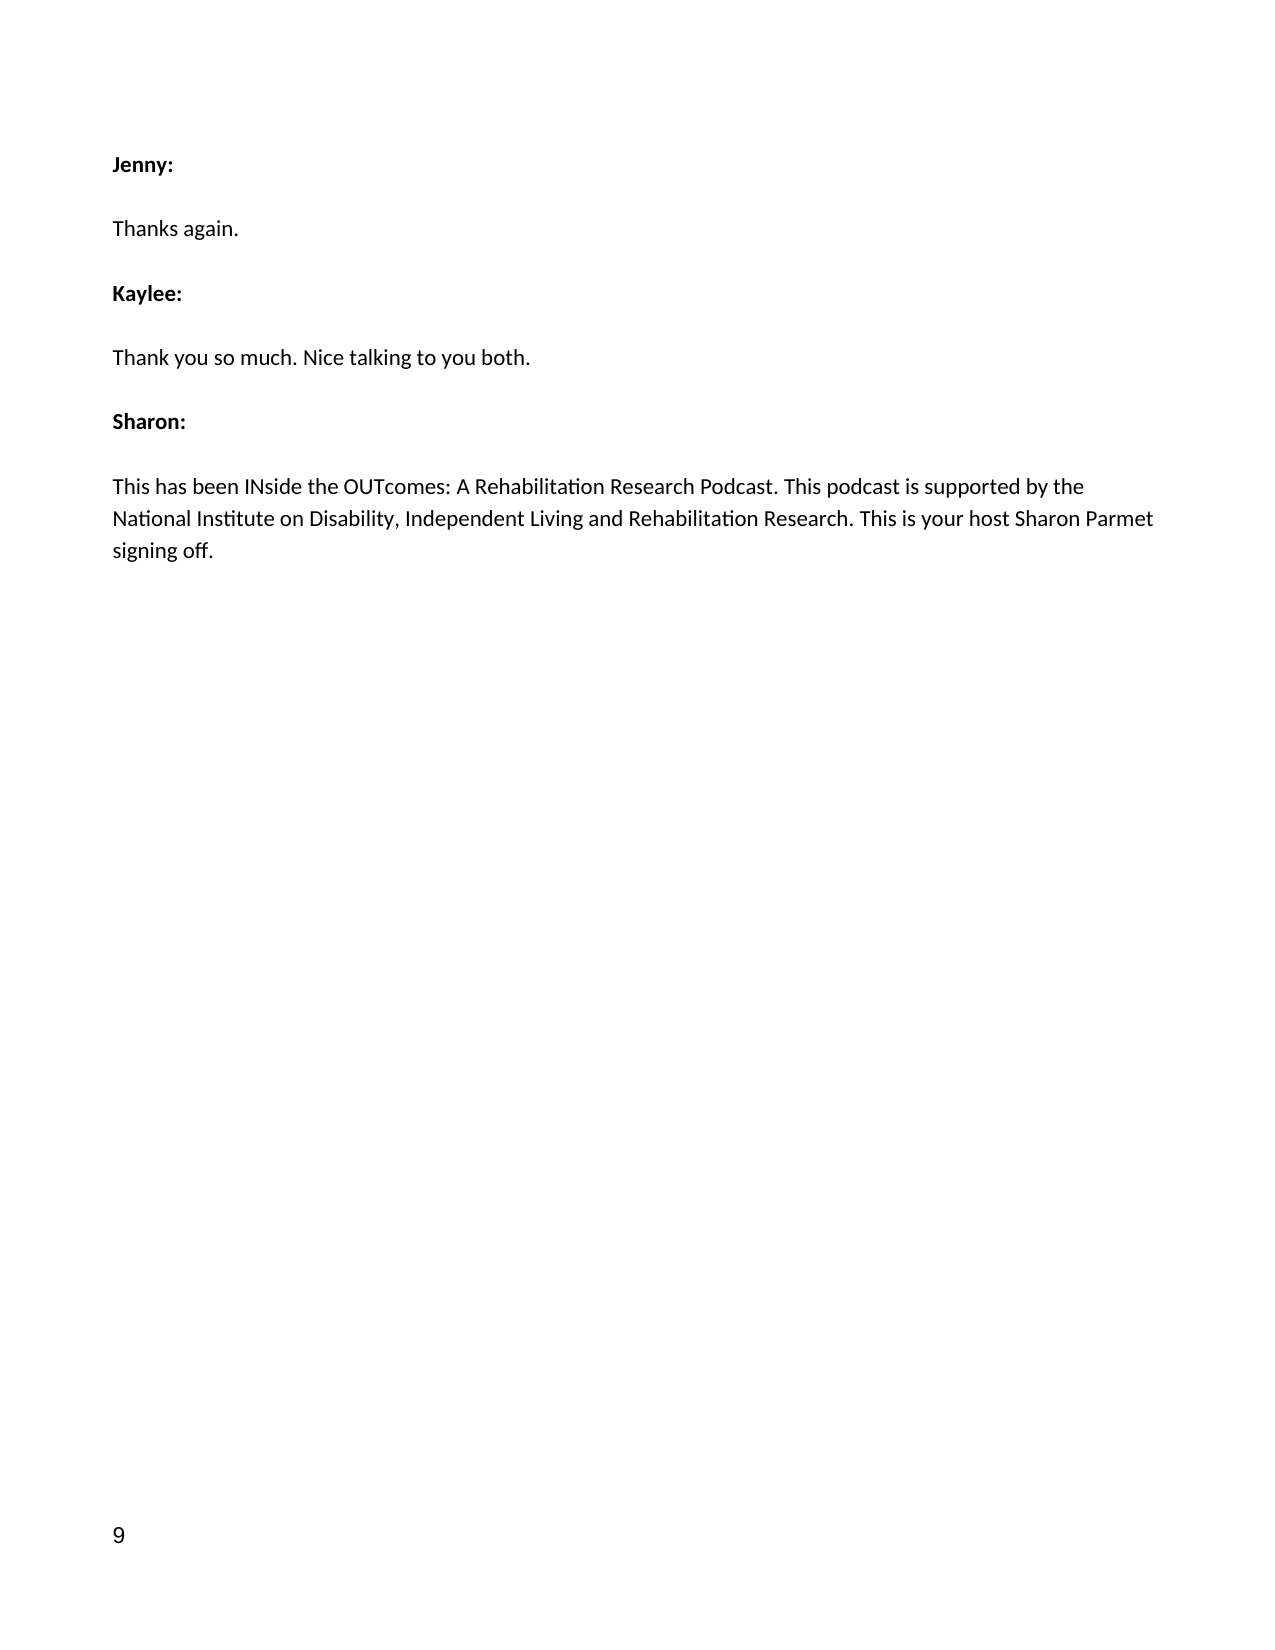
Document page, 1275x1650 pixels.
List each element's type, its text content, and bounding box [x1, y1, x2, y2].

text Sharon: [112, 407, 1162, 436]
text Thanks again. [112, 214, 1162, 242]
text Kaylee: [112, 279, 1162, 307]
text Jenny: [112, 150, 1162, 178]
text This has been INside the OUTcomes: A Rehabilitation Research Podcast. This podcast is supported by the National Institute on Disability, Independent Living and Rehabilitation Research. This is your host Sharon Parmet signing off. [112, 472, 1162, 564]
text Thank you so much. Nice talking to you both. [112, 343, 1162, 371]
